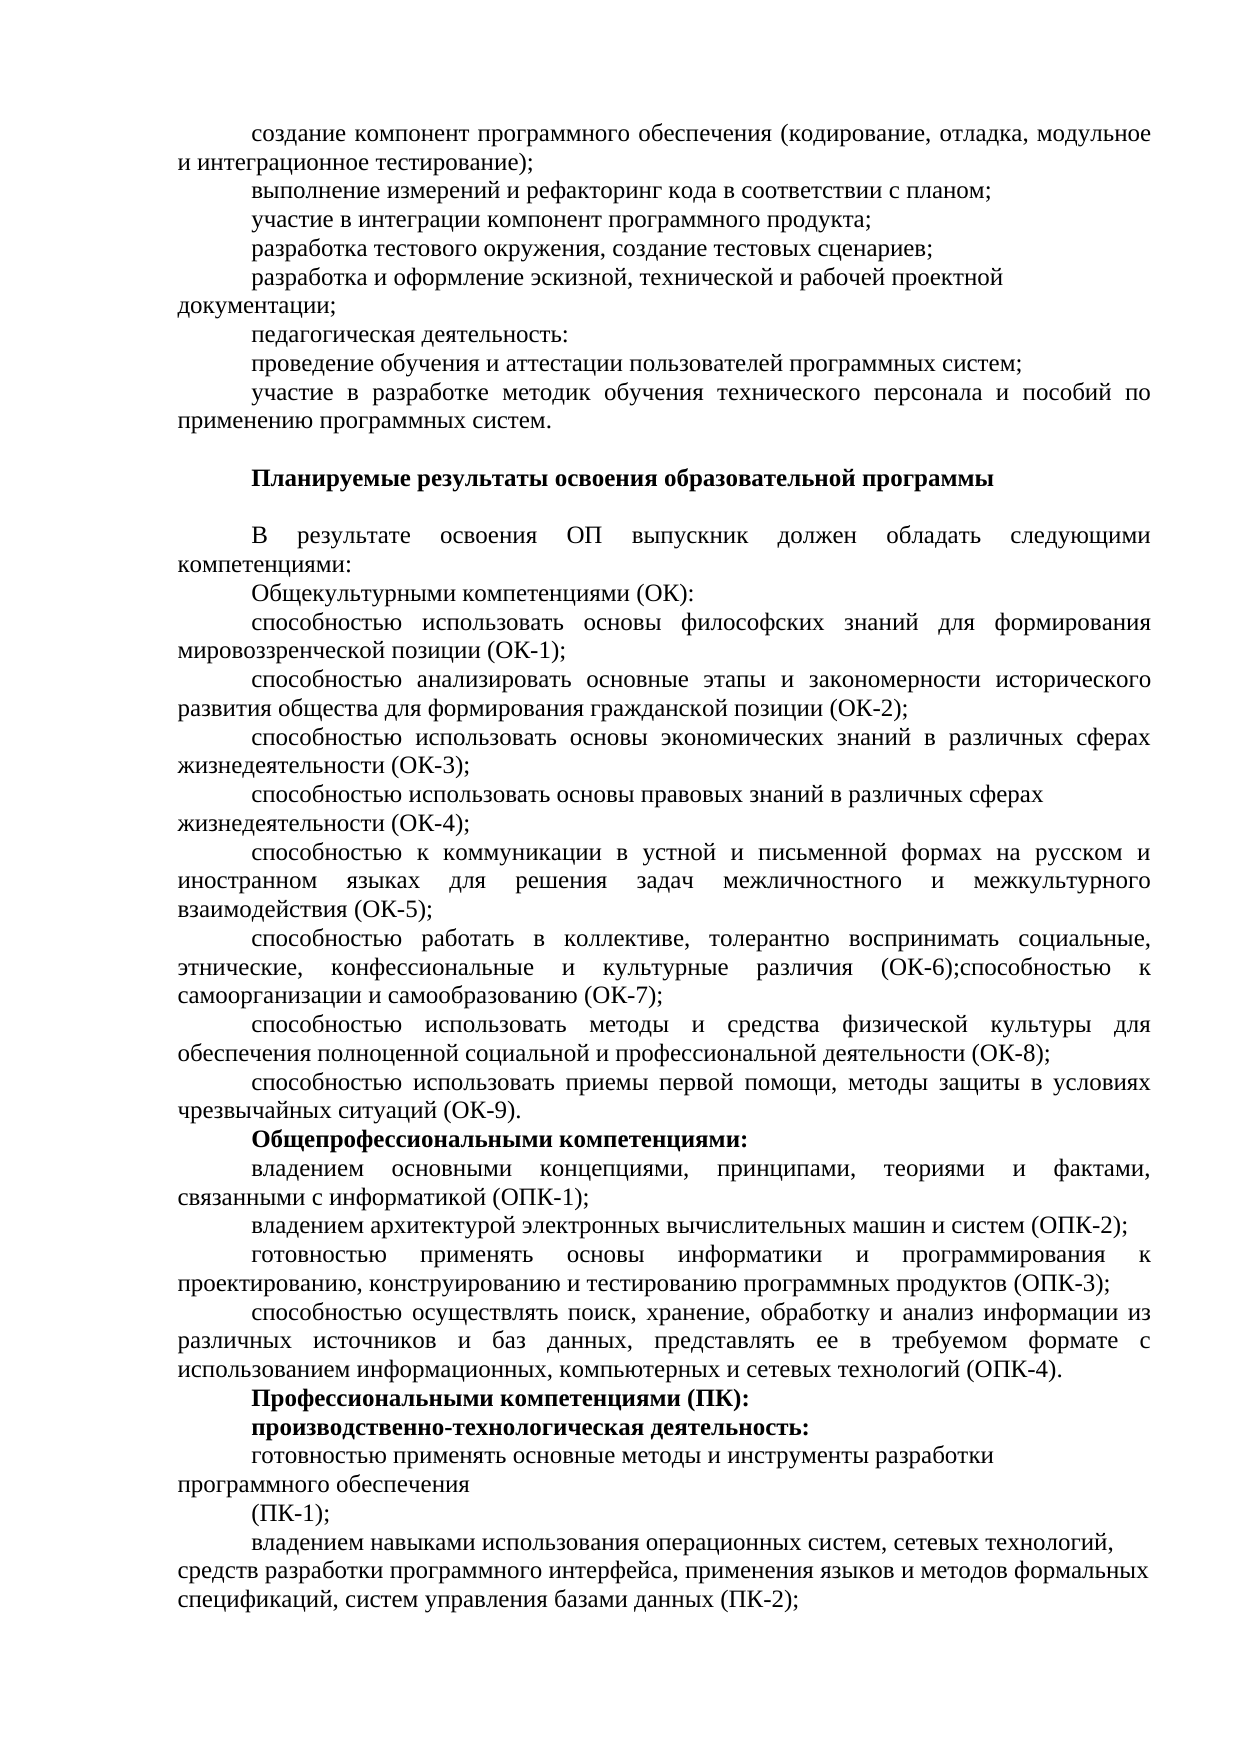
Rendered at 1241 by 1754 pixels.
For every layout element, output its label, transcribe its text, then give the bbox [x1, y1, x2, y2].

text разработка тестового окружения, создание тестовых сценариев; [177, 233, 1152, 262]
text участие в разработке методик обучения технического персонала и пособий по применению программных систем. [177, 377, 1152, 434]
text создание компонент программного обеспечения (кодирование, отладка, модульное и интеграционное тестирование); [177, 118, 1152, 176]
text Профессиональными компетенциями (ПК): [177, 1383, 1152, 1412]
text способностью использовать приемы первой помощи, методы защиты в условиях чрезвычайных ситуаций (ОК-9). [177, 1067, 1152, 1124]
text способностью анализировать основные этапы и закономерности исторического развития общества для формирования гражданской позиции (ОК-2); [177, 664, 1152, 722]
text (ПК-1); [177, 1498, 1152, 1527]
text участие в интеграции компонент программного продукта; [177, 204, 1152, 233]
text готовностью применять основы информатики и программирования к проектированию, конструированию и тестированию программных продуктов (ОПК-3); [177, 1239, 1152, 1297]
text выполнение измерений и рефакторинг кода в соответствии с планом; [177, 176, 1152, 204]
text готовностью применять основные методы и инструменты разработки программного обеспечения [177, 1441, 1152, 1498]
text проведение обучения и аттестации пользователей программных систем; [177, 348, 1152, 377]
text производственно-технологическая деятельность: [177, 1412, 1152, 1441]
text В результате освоения ОП выпускник должен обладать следующими компетенциями: [177, 521, 1152, 578]
text способностью работать в коллективе, толерантно воспринимать социальные, этнические, конфессиональные и культурные различия (ОК-6);способностью к самоорганизации и самообразованию (ОК-7); [177, 923, 1152, 1009]
text способностью использовать методы и средства физической культуры для обеспечения полноценной социальной и профессиональной деятельности (ОК-8); [177, 1009, 1152, 1067]
text разработка и оформление эскизной, технической и рабочей проектной документации; [177, 262, 1152, 319]
text педагогическая деятельность: [177, 319, 1152, 348]
text способностью к коммуникации в устной и письменной формах на русском и иностранном языках для решения задач межличностного и межкультурного взаимодействия (ОК-5); [177, 837, 1152, 923]
text Общекультурными компетенциями (ОК): [177, 578, 1152, 607]
text способностью осуществлять поиск, хранение, обработку и анализ информации из различных источников и баз данных, представлять ее в требуемом формате с использованием информационных, компьютерных и сетевых технологий (ОПК-4). [177, 1297, 1152, 1383]
text владением архитектурой электронных вычислительных машин и систем (ОПК-2); [177, 1211, 1152, 1239]
text владением основными концепциями, принципами, теориями и фактами, связанными с информатикой (ОПК-1); [177, 1153, 1152, 1211]
text способностью использовать основы философских знаний для формирования мировоззренческой позиции (ОК-1); [177, 607, 1152, 664]
text Планируемые результаты освоения образовательной программы [177, 463, 1152, 492]
text способностью использовать основы правовых знаний в различных сферах жизнедеятельности (ОК-4); [177, 779, 1152, 837]
text Общепрофессиональными компетенциями: [177, 1124, 1152, 1153]
text способностью использовать основы экономических знаний в различных сферах жизнедеятельности (ОК-3); [177, 722, 1152, 779]
text владением навыками использования операционных систем, сетевых технологий, средств разработки программного интерфейса, применения языков и методов формальных спецификаций, систем управления базами данных (ПК-2); [177, 1527, 1152, 1613]
